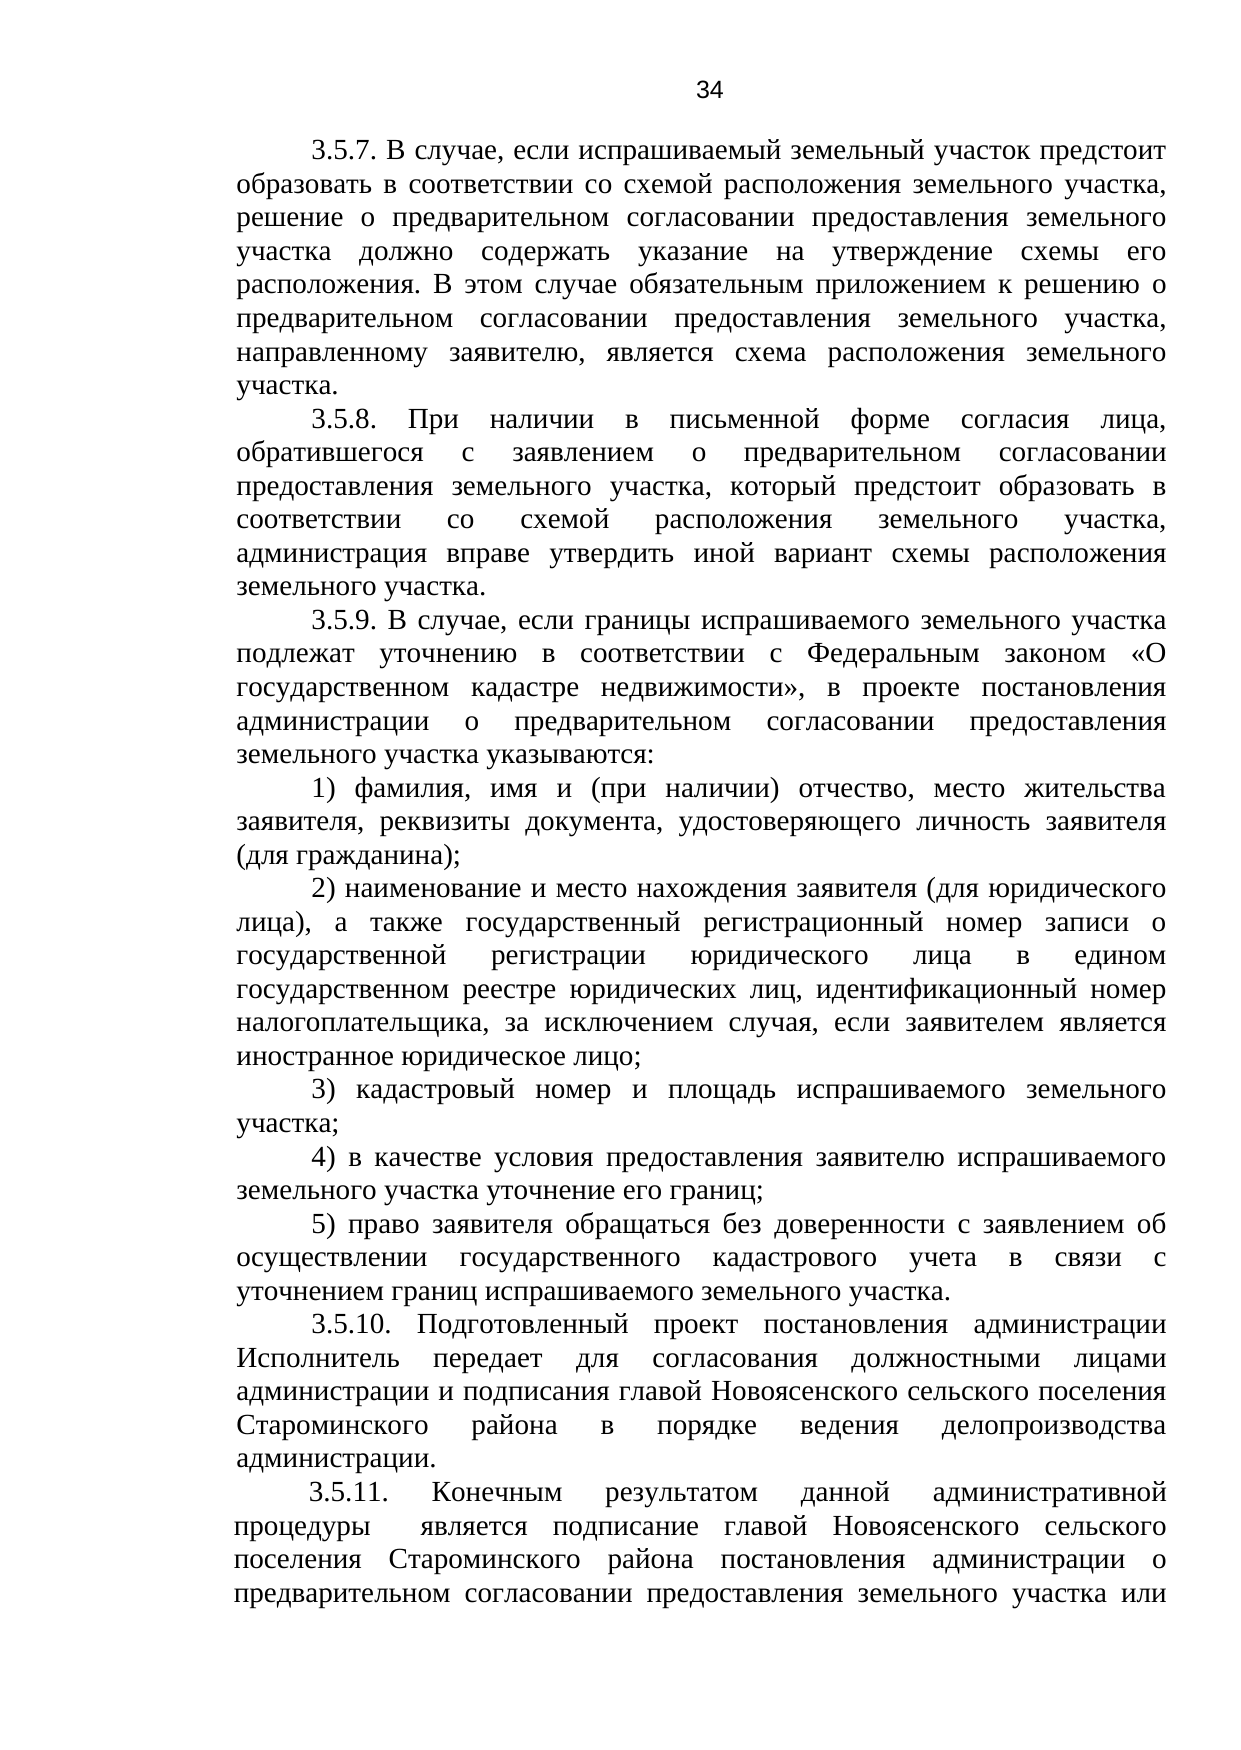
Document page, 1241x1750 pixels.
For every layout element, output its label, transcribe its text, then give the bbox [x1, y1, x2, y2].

text 4) в качестве условия предоставления заявителю испрашиваемого земельного участка уточнение его границ; [236, 1139, 1167, 1206]
text 3.5.8. При наличии в письменной форме согласия лица, обратившегося с заявлением о предварительном согласовании предоставления земельного участка, который предстоит образовать в соответствии со схемой расположения земельного участка, администрация вправе утвердить иной вариант схемы расположения земельного участка. [236, 401, 1167, 602]
text 3) кадастровый номер и площадь испрашиваемого земельного участка; [236, 1072, 1167, 1139]
text 3.5.9. В случае, если границы испрашиваемого земельного участка подлежат уточнению в соответствии с Федеральным законом «О государственном кадастре недвижимости», в проекте постановления администрации о предварительном согласовании предоставления земельного участка указываются: [236, 602, 1167, 770]
text 5) право заявителя обращаться без доверенности с заявлением об осуществлении государственного кадастрового учета в связи с уточнением границ испрашиваемого земельного участка. [236, 1206, 1167, 1306]
text 1) фамилия, имя и (при наличии) отчество, место жительства заявителя, реквизиты документа, удостоверяющего личность заявителя (для гражданина); [236, 770, 1167, 870]
text 3.5.10. Подготовленный проект постановления администрации Исполнитель передает для согласования должностными лицами администрации и подписания главой Новоясенского сельского поселения Староминского района в порядке ведения делопроизводства администрации. [236, 1306, 1167, 1474]
text 2) наименование и место нахождения заявителя (для юридического лица), а также государственный регистрационный номер записи о государственной регистрации юридического лица в едином государственном реестре юридических лиц, идентификационный номер налогоплательщика, за исключением случая, если заявителем является иностранное юридическое лицо; [236, 870, 1167, 1072]
text 3.5.7. В случае, если испрашиваемый земельный участок предстоит образовать в соответствии со схемой расположения земельного участка, решение о предварительном согласовании предоставления земельного участка должно содержать указание на утверждение схемы его расположения. В этом случае обязательным приложением к решению о предварительном согласовании предоставления земельного участка, направленному заявителю, является схема расположения земельного участка. [236, 132, 1167, 401]
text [233, 1474, 1167, 1608]
